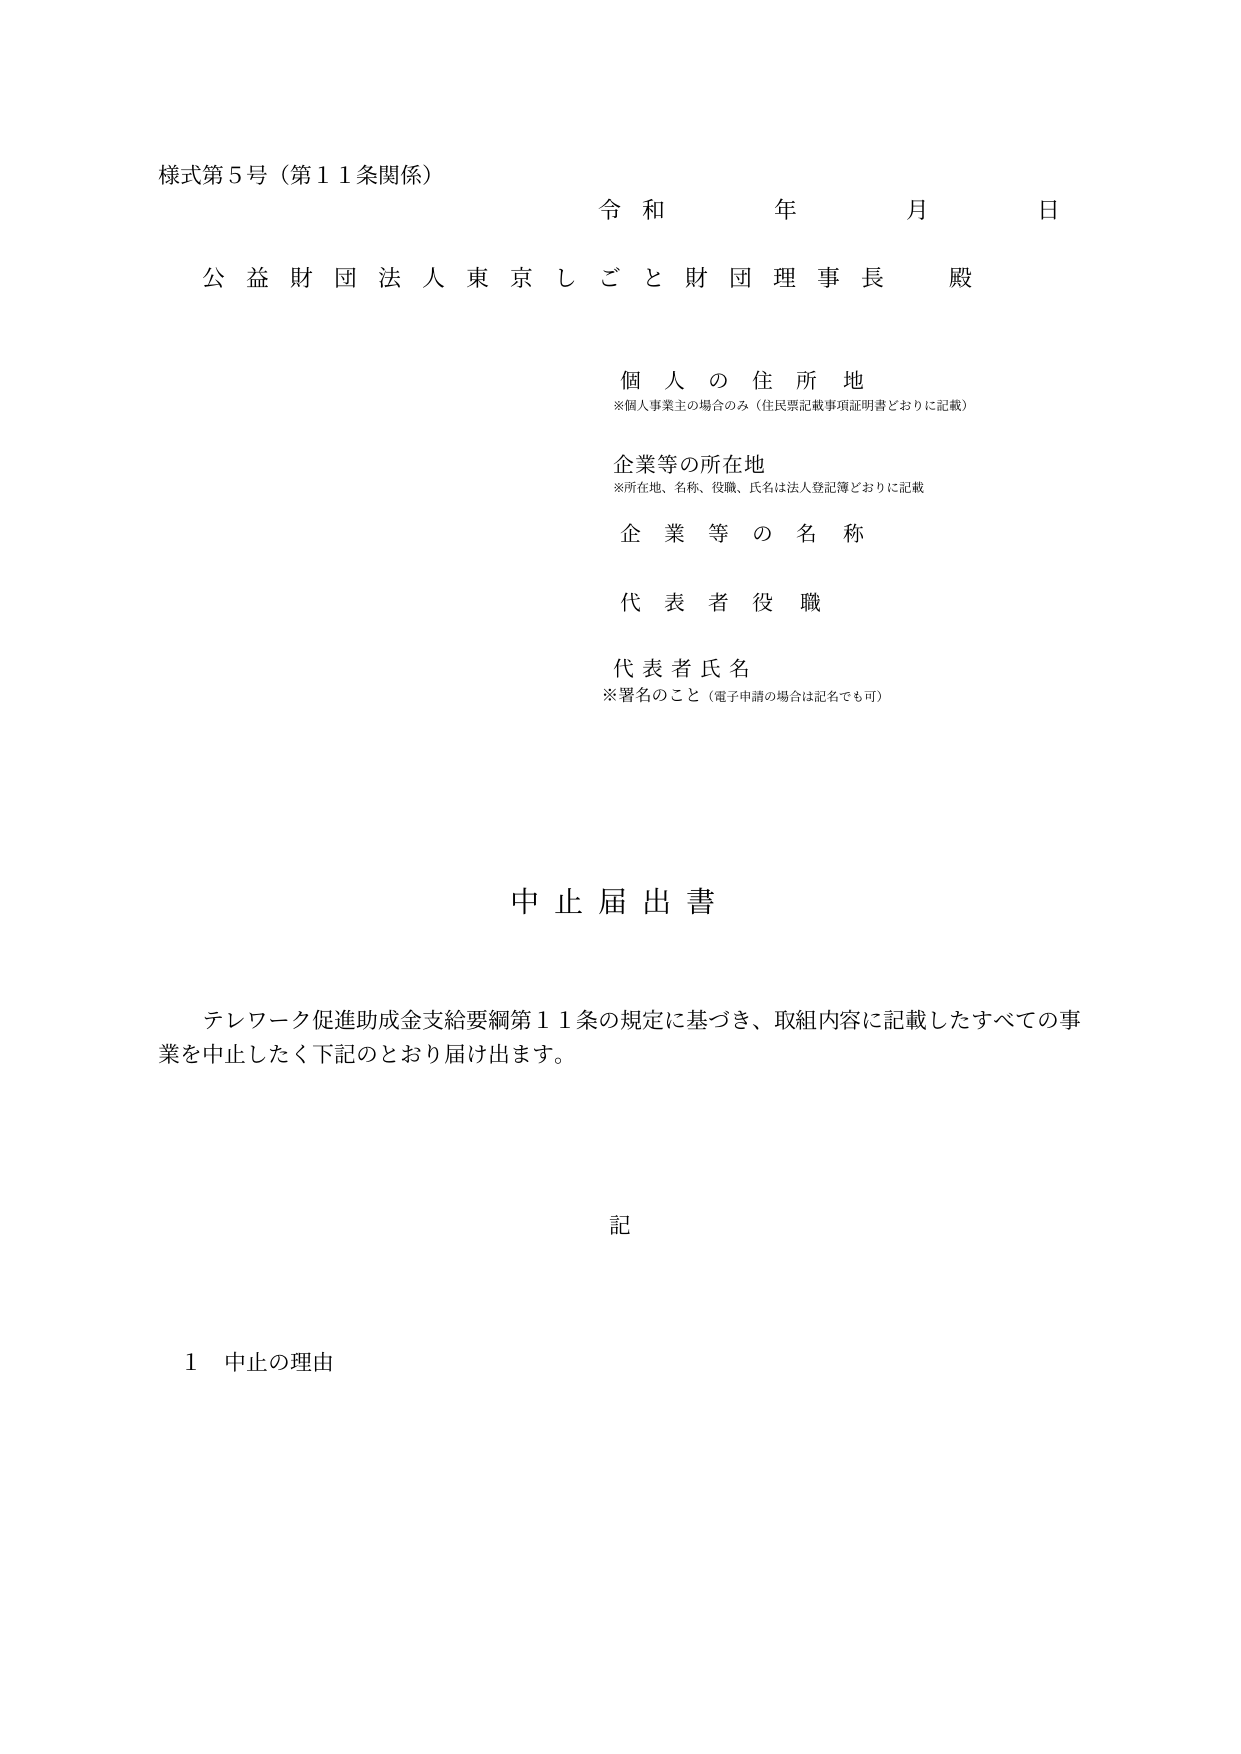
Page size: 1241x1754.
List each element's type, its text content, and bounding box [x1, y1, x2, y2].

text ※署名のこと（電子申請の場合は記名でも可） [158, 682, 1082, 706]
text 代表者役職 [614, 584, 1082, 618]
text １ 中止の理由 [158, 1344, 1082, 1378]
text ※所在地、名称、役職、氏名は法人登記簿どおりに記載 [614, 478, 1082, 496]
text 中止届出書 [158, 866, 1082, 934]
text 企業等の名称 [614, 516, 1082, 550]
text 様式第５号（第１１条関係） [158, 157, 1082, 191]
text 公益財団法人東京しごと財団理事長 殿 [158, 260, 1082, 294]
text 記 [158, 1207, 1082, 1241]
text 個人の住所地 [614, 362, 1082, 396]
text 企業等の所在地 [614, 448, 1082, 478]
text 代表者氏名 [614, 652, 1082, 682]
text ※個人事業主の場合のみ（住民票記載事項証明書どおりに記載） [614, 396, 1082, 414]
text 令和 年 月 日 [158, 191, 1082, 226]
subtitle テレワーク促進助成金支給要綱第１１条の規定に基づき、取組内容に記載したすべての事業を中止したく下記のとおり届け出ます。 [158, 1002, 1082, 1071]
